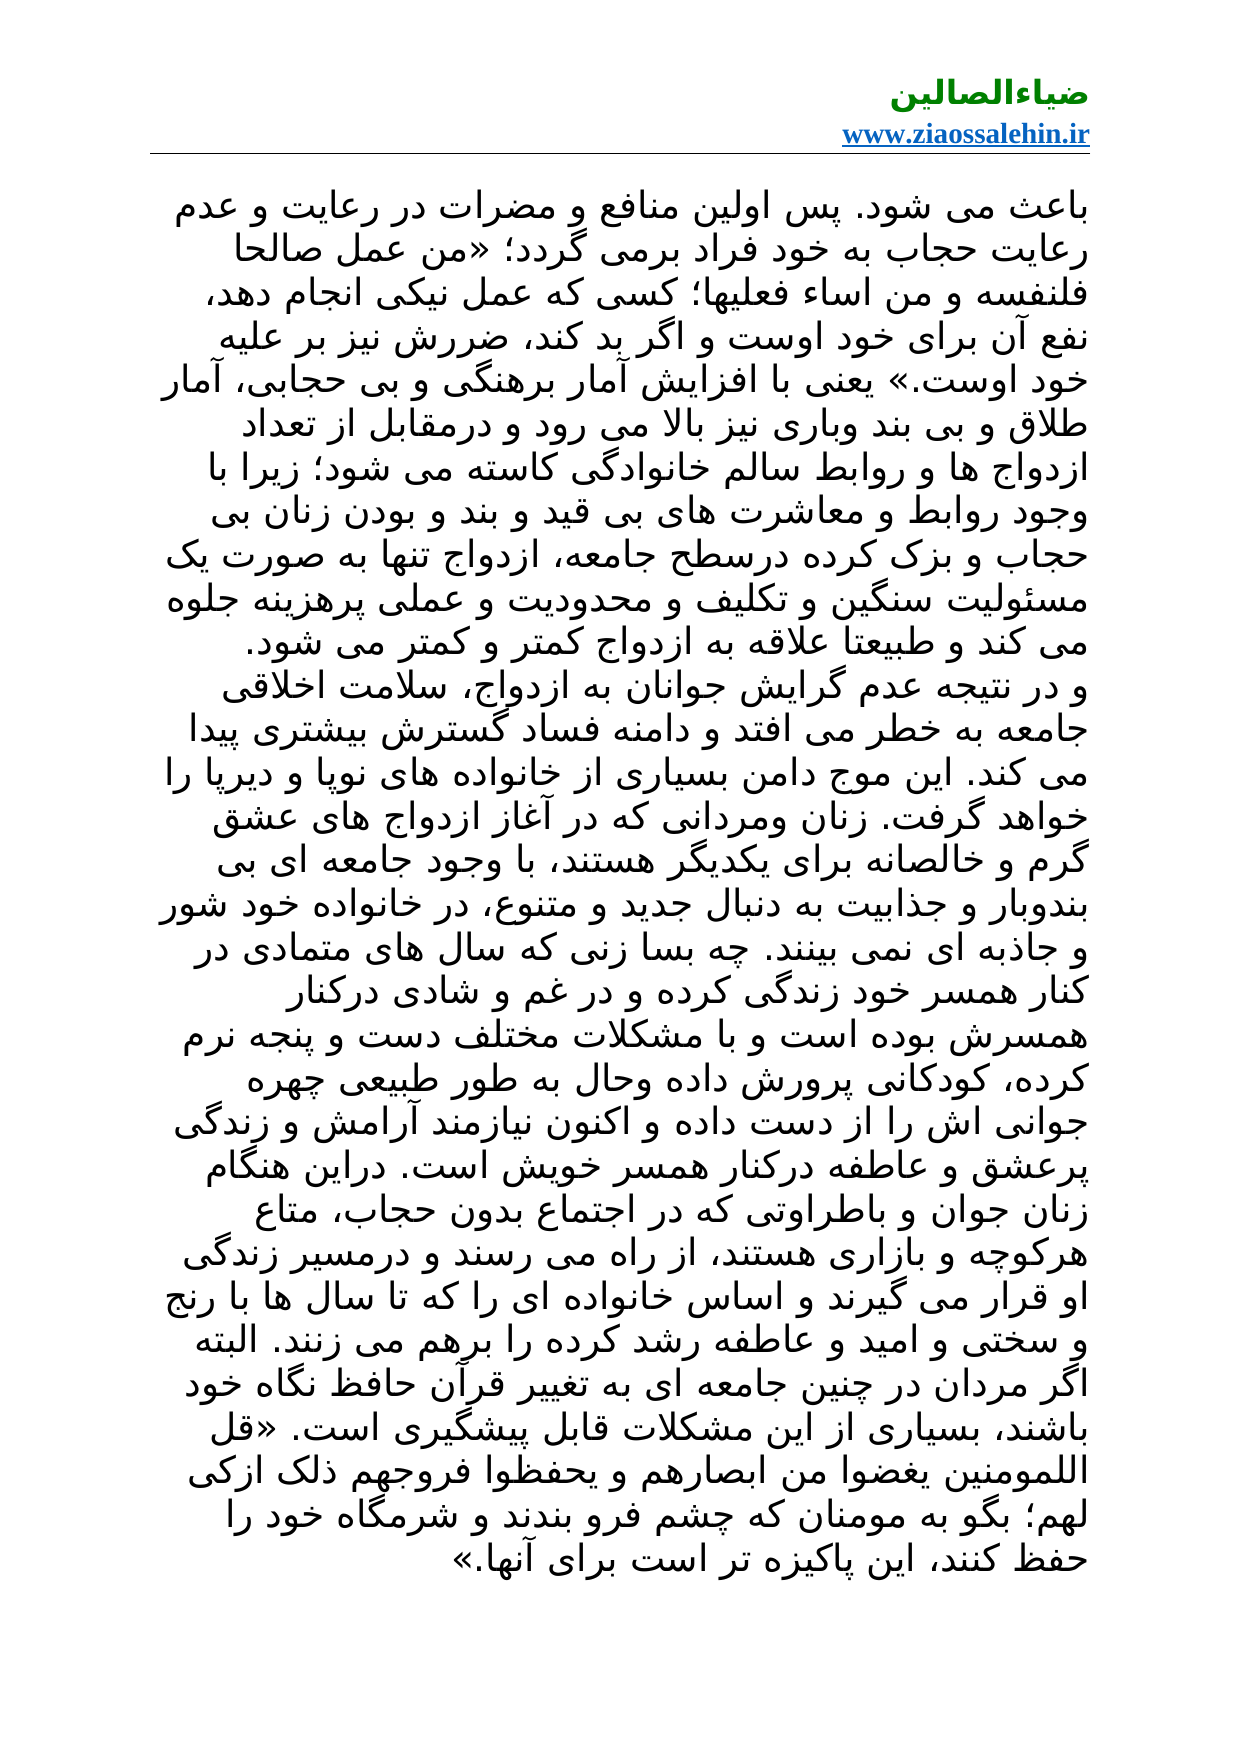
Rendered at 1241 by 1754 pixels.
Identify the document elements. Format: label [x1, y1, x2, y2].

text [150, 183, 1090, 1580]
